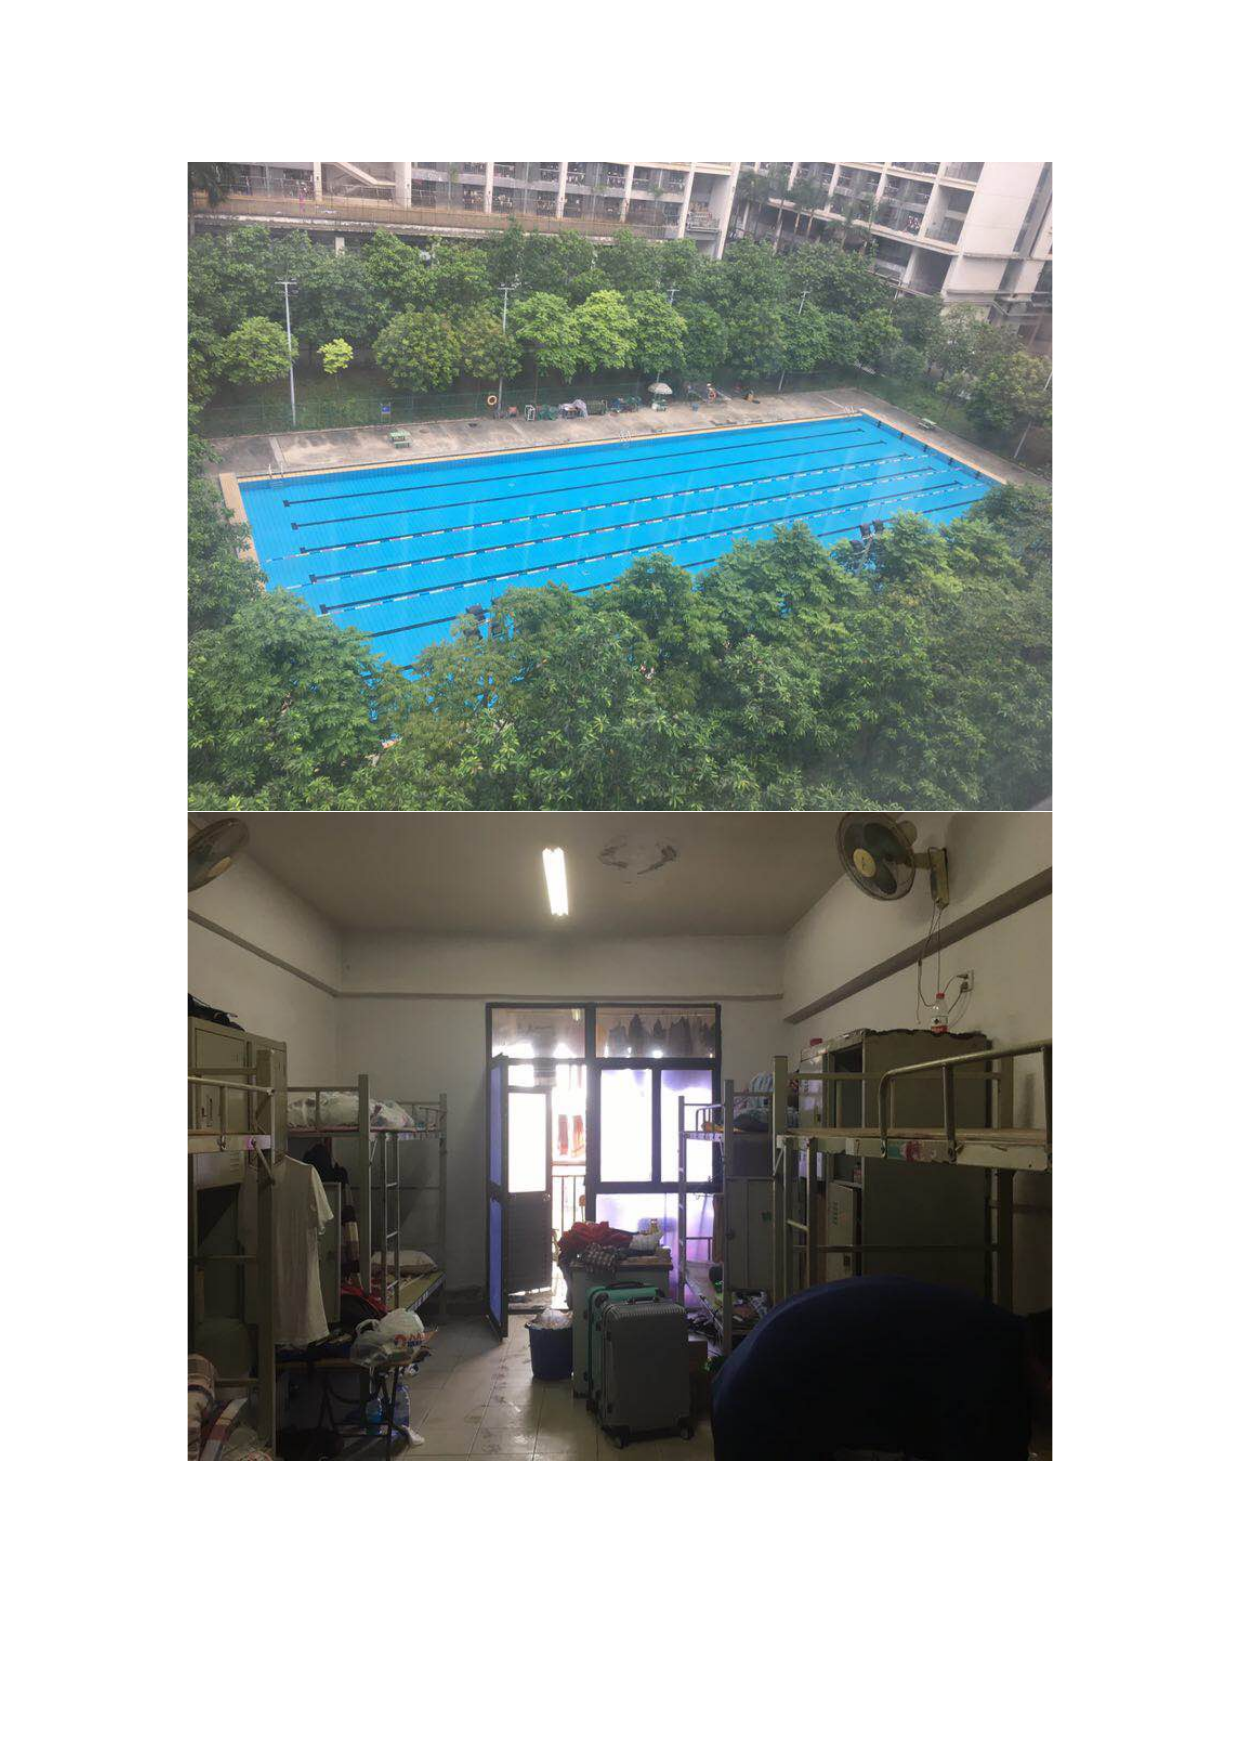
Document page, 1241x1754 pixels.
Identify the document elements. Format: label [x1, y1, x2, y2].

picture [187, 162, 1053, 811]
picture [187, 812, 1053, 1461]
